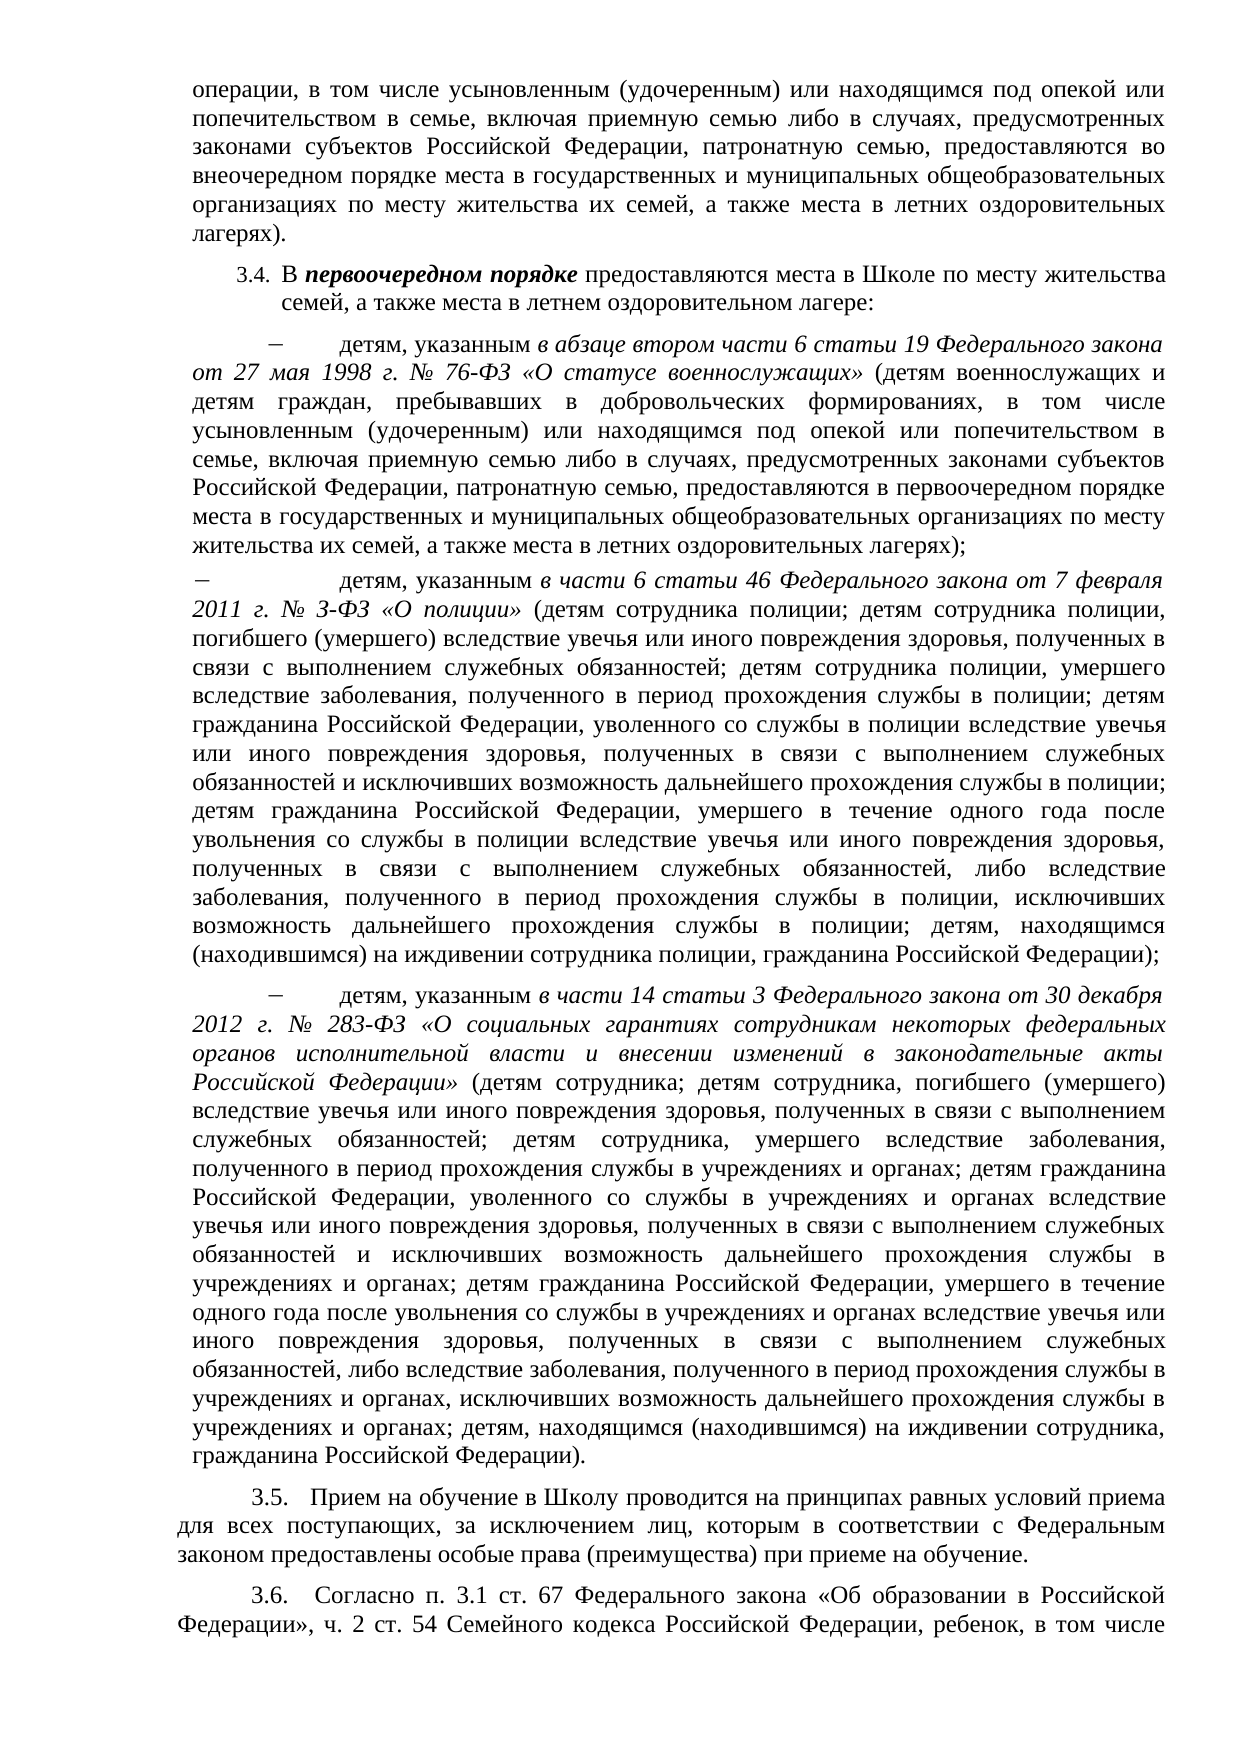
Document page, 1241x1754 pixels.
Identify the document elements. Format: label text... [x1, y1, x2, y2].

list детям, указанным в абзаце втором части 6 статьи 19 Федерального закона от 27 мая 1998 г. № 76-ФЗ «О статусе военнослужащих» (детям военнослужащих и детям граждан, пребывавших в добровольческих формированиях, в том числе усыновленным (удочеренным) или находящимся под опекой или попечительством в семье, включая приемную семью либо в случаях, предусмотренных законами субъектов Российской Федерации, патронатную семью, предоставляются в первоочередном порядке места в государственных и муниципальных общеобразовательных организациях по месту жительства их семей, а также места в летних оздоровительных лагерях); [192, 329, 1166, 559]
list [177, 1581, 1166, 1638]
list В первоочередном порядке предоставляются места в Школе по месту жительства семей, а также места в летнем оздоровительном лагере: [236, 259, 1166, 316]
list детям, указанным в части 14 статьи 3 Федерального закона от 30 декабря 2012 г. № 283-ФЗ «О социальных гарантиях сотрудникам некоторых федеральных органов исполнительной власти и внесении изменений в законодательные акты Российской Федерации» (детям сотрудника; детям сотрудника, погибшего (умершего) вследствие увечья или иного повреждения здоровья, полученных в связи с выполнением служебных обязанностей; детям сотрудника, умершего вследствие заболевания, полученного в период прохождения службы в учреждениях и органах; детям гражданина Российской Федерации, уволенного со службы в учреждениях и органах вследствие увечья или иного повреждения здоровья, полученных в связи с выполнением служебных обязанностей и исключивших возможность дальнейшего прохождения службы в учреждениях и органах; детям гражданина Российской Федерации, умершего в течение одного года после увольнения со службы в учреждениях и органах вследствие увечья или иного повреждения здоровья, полученных в связи с выполнением служебных обязанностей, либо вследствие заболевания, полученного в период прохождения службы в учреждениях и органах, исключивших возможность дальнейшего прохождения службы в учреждениях и органах; детям, находящимся (находившимся) на иждивении сотрудника, гражданина Российской Федерации). [192, 981, 1166, 1469]
list детям, указанным в части 6 статьи 46 Федерального закона от 7 февраля 2011 г. № З-ФЗ «О полиции» (детям сотрудника полиции; детям сотрудника полиции, погибшего (умершего) вследствие увечья или иного повреждения здоровья, полученных в связи с выполнением служебных обязанностей; детям сотрудника полиции, умершего вследствие заболевания, полученного в период прохождения службы в полиции; детям гражданина Российской Федерации, уволенного со службы в полиции вследствие увечья или иного повреждения здоровья, полученных в связи с выполнением служебных обязанностей и исключивших возможность дальнейшего прохождения службы в полиции; детям гражданина Российской Федерации, умершего в течение одного года после увольнения со службы в полиции вследствие увечья или иного повреждения здоровья, полученных в связи с выполнением служебных обязанностей, либо вследствие заболевания, полученного в период прохождения службы в полиции, исключивших возможность дальнейшего прохождения службы в полиции; детям, находящимся (находившимся) на иждивении сотрудника полиции, гражданина Российской Федерации); [192, 566, 1166, 968]
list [192, 74, 1166, 246]
list Прием на обучение в Школу проводится на принципах равных условий приема для всех поступающих, за исключением лиц, которым в соответствии с Федеральным законом предоставлены особые права (преимущества) при приеме на обучение. [177, 1482, 1166, 1568]
